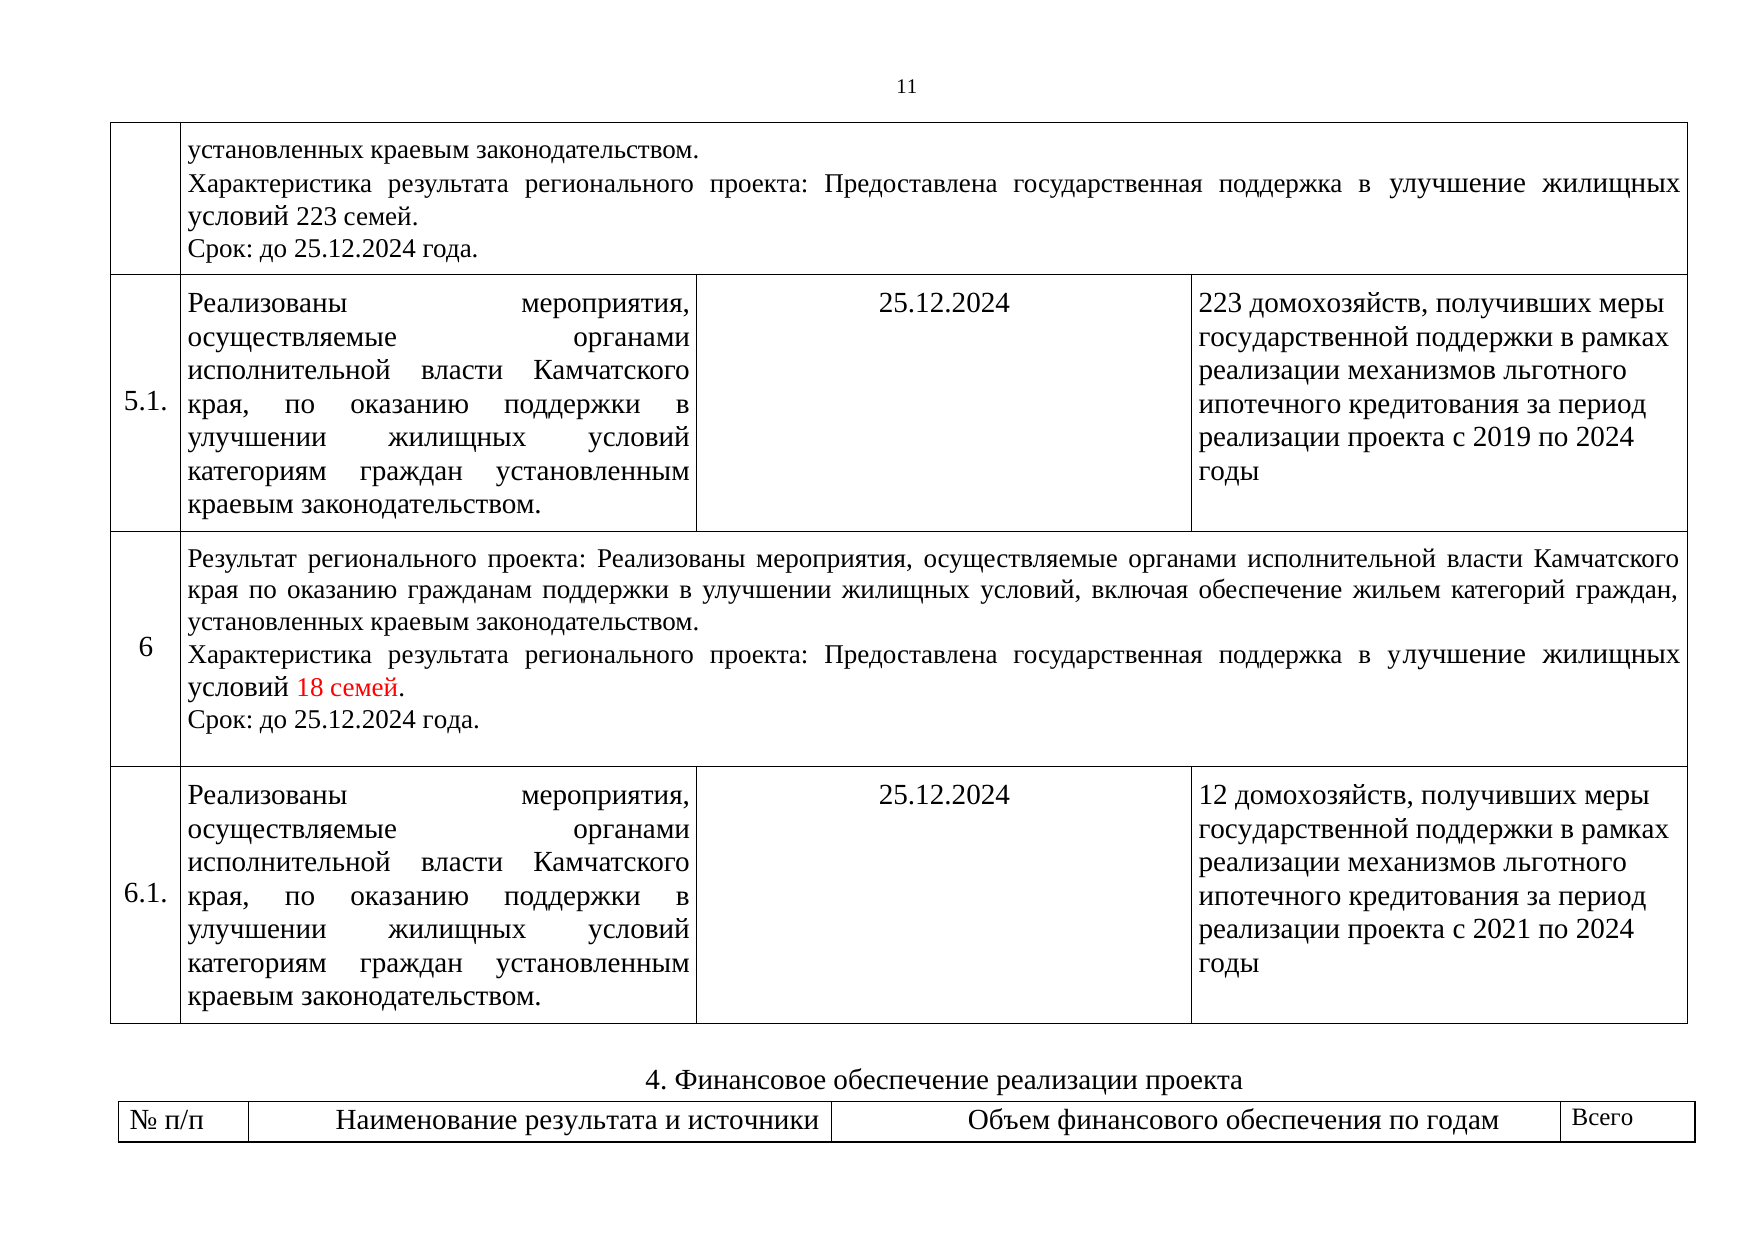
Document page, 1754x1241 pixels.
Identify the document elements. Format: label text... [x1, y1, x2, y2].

table_cell 223 домохозяйств, получивших меры государственной поддержки в рамках реализации механизмов льготного ипотечного кредитования за период реализации проекта с 2019 по 2024 годы [1192, 275, 1687, 531]
table_cell 25.12.2024 [697, 275, 1191, 531]
table_cell 6.1. [111, 767, 180, 1023]
text 4. Финансовое обеспечение реализации проекта [193, 1062, 1695, 1096]
table_cell 5 [111, 123, 180, 274]
table_cell 5.1. [111, 275, 180, 531]
table_cell Реализованы мероприятия, осуществляемые органами исполнительной власти Камчатского края, по оказанию поддержки в улучшении жилищных условий категориям граждан установленным краевым законодательством. [181, 275, 696, 531]
table_cell 6 [111, 532, 180, 766]
table_header № п/п [119, 1102, 248, 1141]
table_header Всего (млн. рублей) [1561, 1102, 1694, 1141]
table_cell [181, 123, 1687, 274]
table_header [249, 1102, 831, 1141]
table_cell Результат регионального проекта: Реализованы мероприятия, осуществляемые органами исполнительной власти Камчатского края по оказанию гражданам поддержки в улучшении жилищных условий, включая обеспечение жильем категорий граждан, установленных краевым законодательством. Характеристика результата регионального проекта: Предоставлена государственная поддержка в улучшение жилищных условий 18 семей. Срок: до 25.12.2024 года. [181, 532, 1687, 766]
table_cell 25.12.2024 [697, 767, 1191, 1023]
table_cell Реализованы мероприятия, осуществляемые органами исполнительной власти Камчатского края, по оказанию поддержки в улучшении жилищных условий категориям граждан установленным краевым законодательством. [181, 767, 696, 1023]
table_cell 12 домохозяйств, получивших меры государственной поддержки в рамках реализации механизмов льготного ипотечного кредитования за период реализации проекта с 2021 по 2024 годы [1192, 767, 1687, 1023]
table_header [832, 1102, 1560, 1141]
